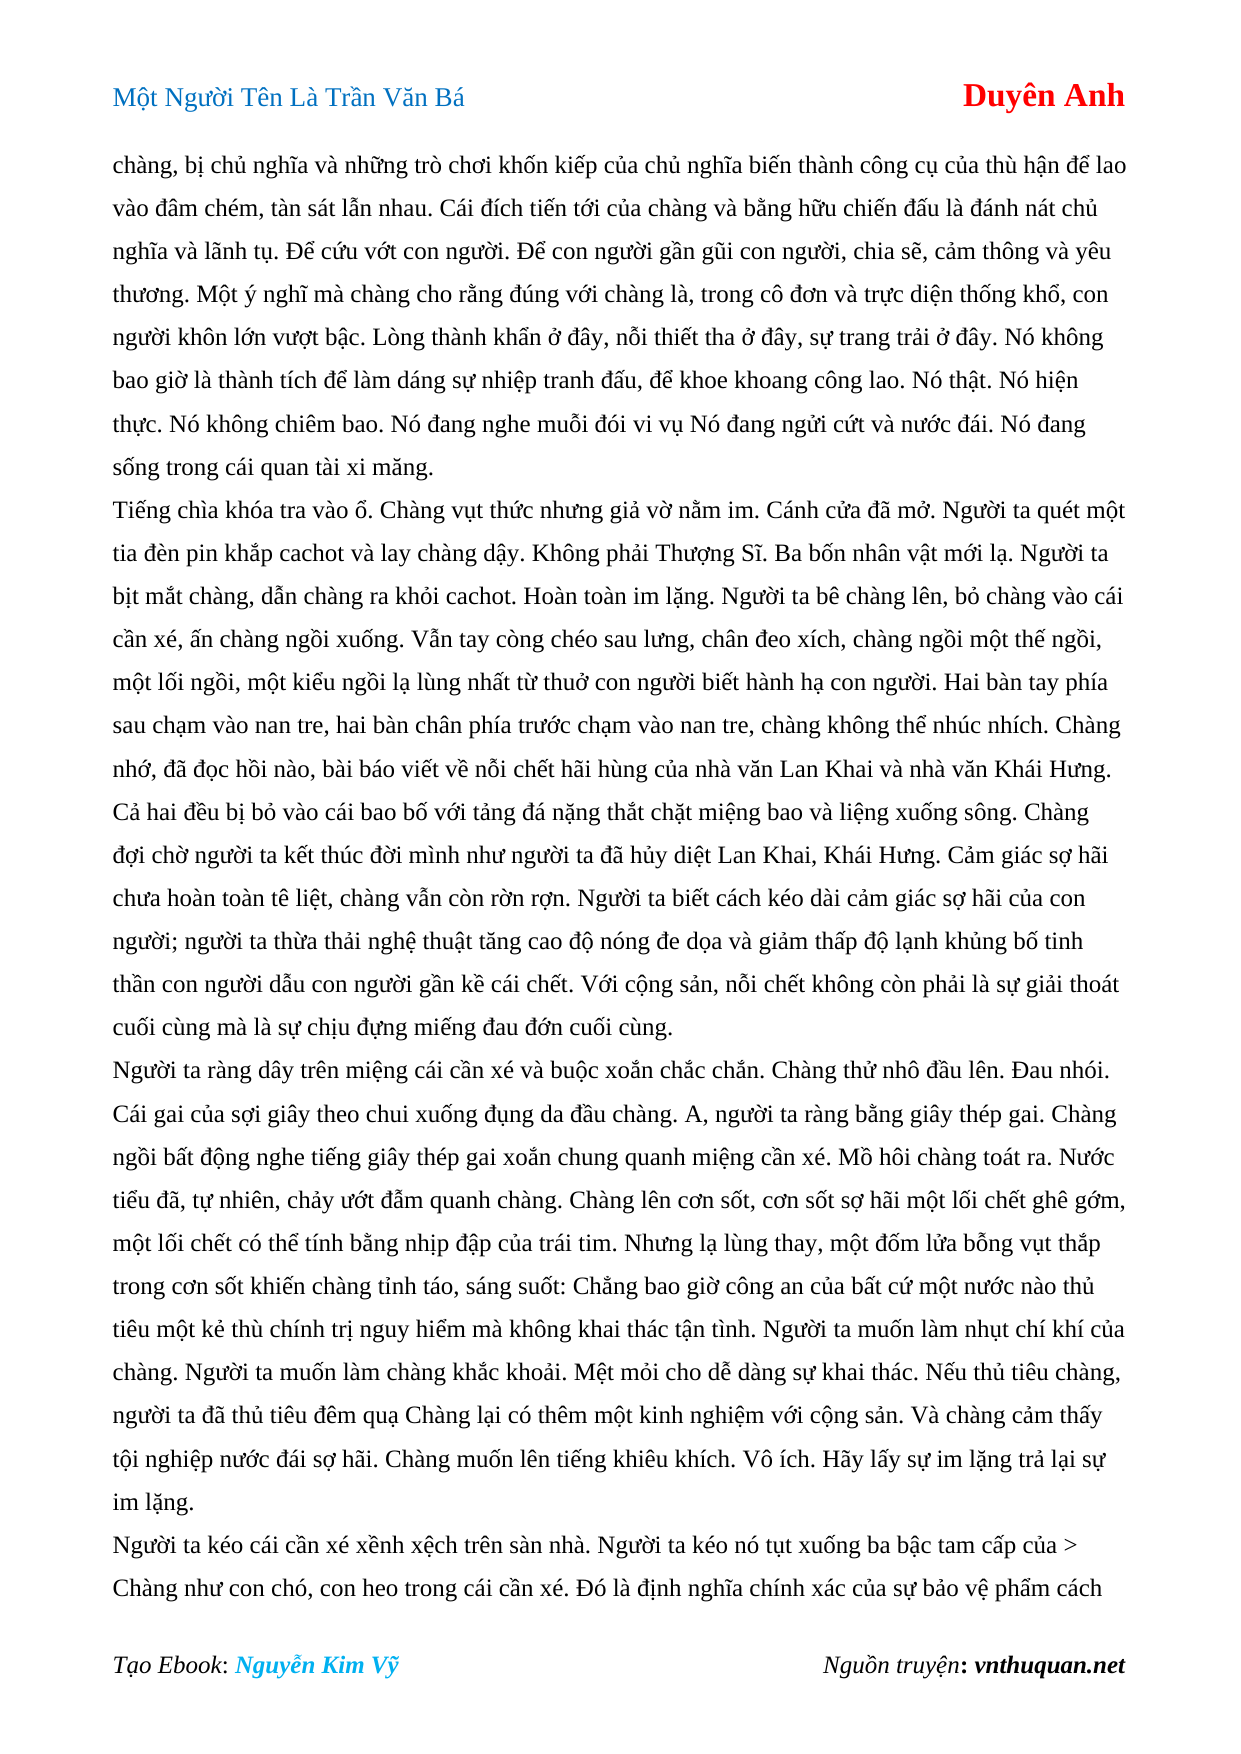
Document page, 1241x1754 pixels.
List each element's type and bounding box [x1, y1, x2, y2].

text [112, 150, 1128, 1602]
